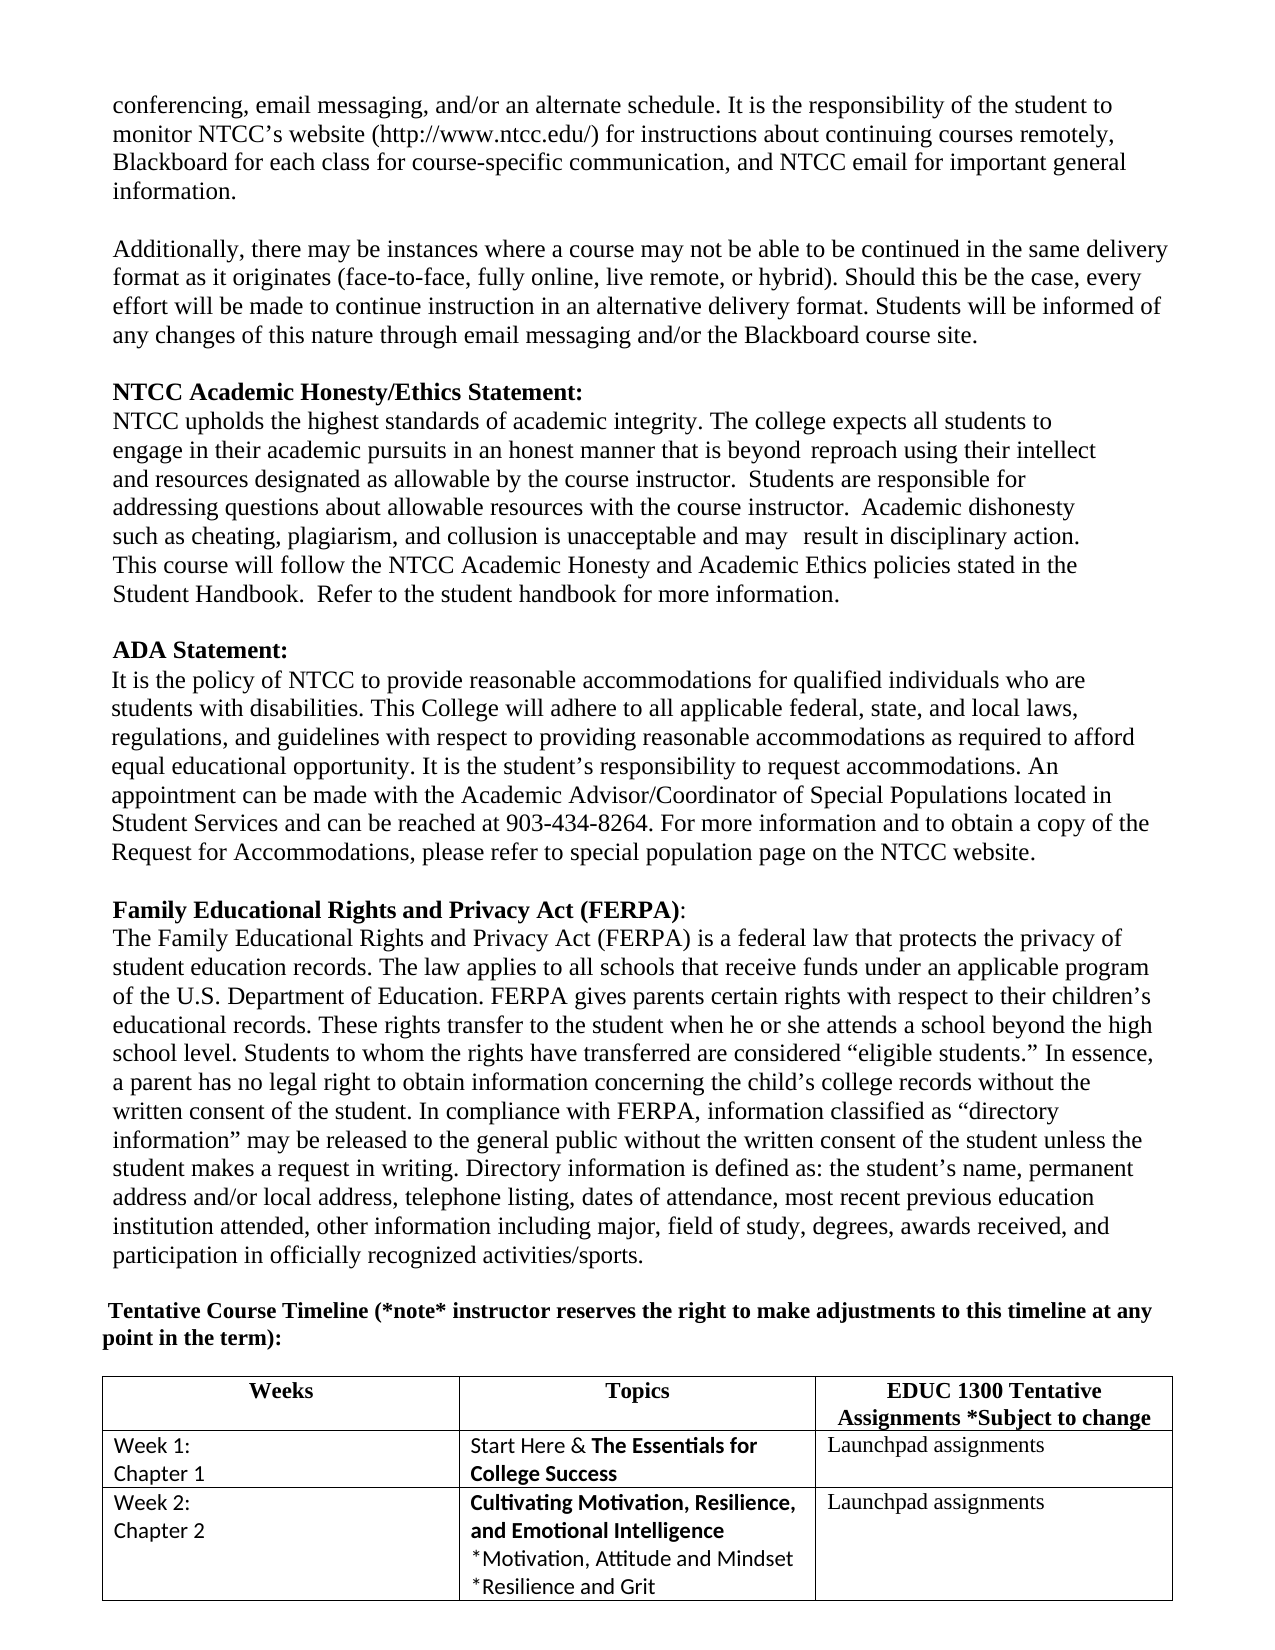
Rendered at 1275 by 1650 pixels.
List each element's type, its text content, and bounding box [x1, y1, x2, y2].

table_cell Week 2: Chapter 2 [103, 1488, 459, 1600]
subtitle Family Educational Rights and Privacy Act (FERPA): [112, 895, 1173, 923]
table_cell Week 1: Chapter 1 [103, 1431, 459, 1487]
subtitle NTCC Academic Honesty/Ethics Statement: [112, 378, 1173, 406]
table_header Weeks [103, 1377, 459, 1430]
table_cell Start Here & The Essentials for College Success [460, 1431, 815, 1487]
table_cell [460, 1488, 815, 1600]
text It is the policy of NTCC to provide reasonable accommodations for qualified individuals who are students with disabilities. This College will adhere to all applicable federal, state, and local laws, regulations, and guidelines with respect to providing reasonable accommodations as required to afford equal educational opportunity. It is the student’s responsibility to request accommodations. An appointment can be made with the Academic Advisor/Coordinator of Special Populations located in Student Services and can be reached at 903-434-8264. For more information and to obtain a copy of the Request for Accommodations, please refer to special population page on the NTCC website. [111, 665, 1172, 866]
table_header Topics [460, 1377, 815, 1430]
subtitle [112, 90, 1173, 205]
text Tentative Course Timeline (*note* instructor reserves the right to make adjustments to this timeline at any point in the term): [102, 1297, 1173, 1350]
table_cell Launchpad assignments [816, 1431, 1172, 1487]
table_header EDUC 1300 Tentative Assignments *Subject to change [816, 1377, 1172, 1430]
text NTCC upholds the highest standards of academic integrity. The college expects all students to engage in their academic pursuits in an honest manner that is beyond reproach using their intellect and resources designated as allowable by the course instructor. Students are responsible for addressing questions about allowable resources with the course instructor. Academic dishonesty such as cheating, plagiarism, and collusion is unacceptable and may result in disciplinary action. This course will follow the NTCC Academic Honesty and Academic Ethics policies stated in the Student Handbook. Refer to the student handbook for more information. [112, 406, 1098, 607]
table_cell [816, 1488, 1172, 1600]
text The Family Educational Rights and Privacy Act (FERPA) is a federal law that protects the privacy of student education records. The law applies to all schools that receive funds under an applicable program of the U.S. Department of Education. FERPA gives parents certain rights with respect to their children’s educational records. These rights transfer to the student when he or she attends a school beyond the high school level. Students to whom the rights have transferred are considered “eligible students.” In essence, a parent has no legal right to obtain information concerning the child’s college records without the written consent of the student. In compliance with FERPA, information classified as “directory information” may be released to the general public without the written consent of the student unless the student makes a request in writing. Directory information is defined as: the student’s name, permanent address and/or local address, telephone listing, dates of attendance, most recent previous education institution attended, other information including major, field of study, degrees, awards received, and participation in officially recognized activities/sports. [112, 923, 1158, 1268]
subtitle ADA Statement: [112, 636, 1173, 665]
subtitle Additionally, there may be instances where a course may not be able to be continued in the same delivery format as it originates (face-to-face, fully online, live remote, or hybrid). Should this be the case, every effort will be made to continue instruction in an alternative delivery format. Students will be informed of any changes of this nature through email messaging and/or the Blackboard course site. [112, 234, 1173, 349]
